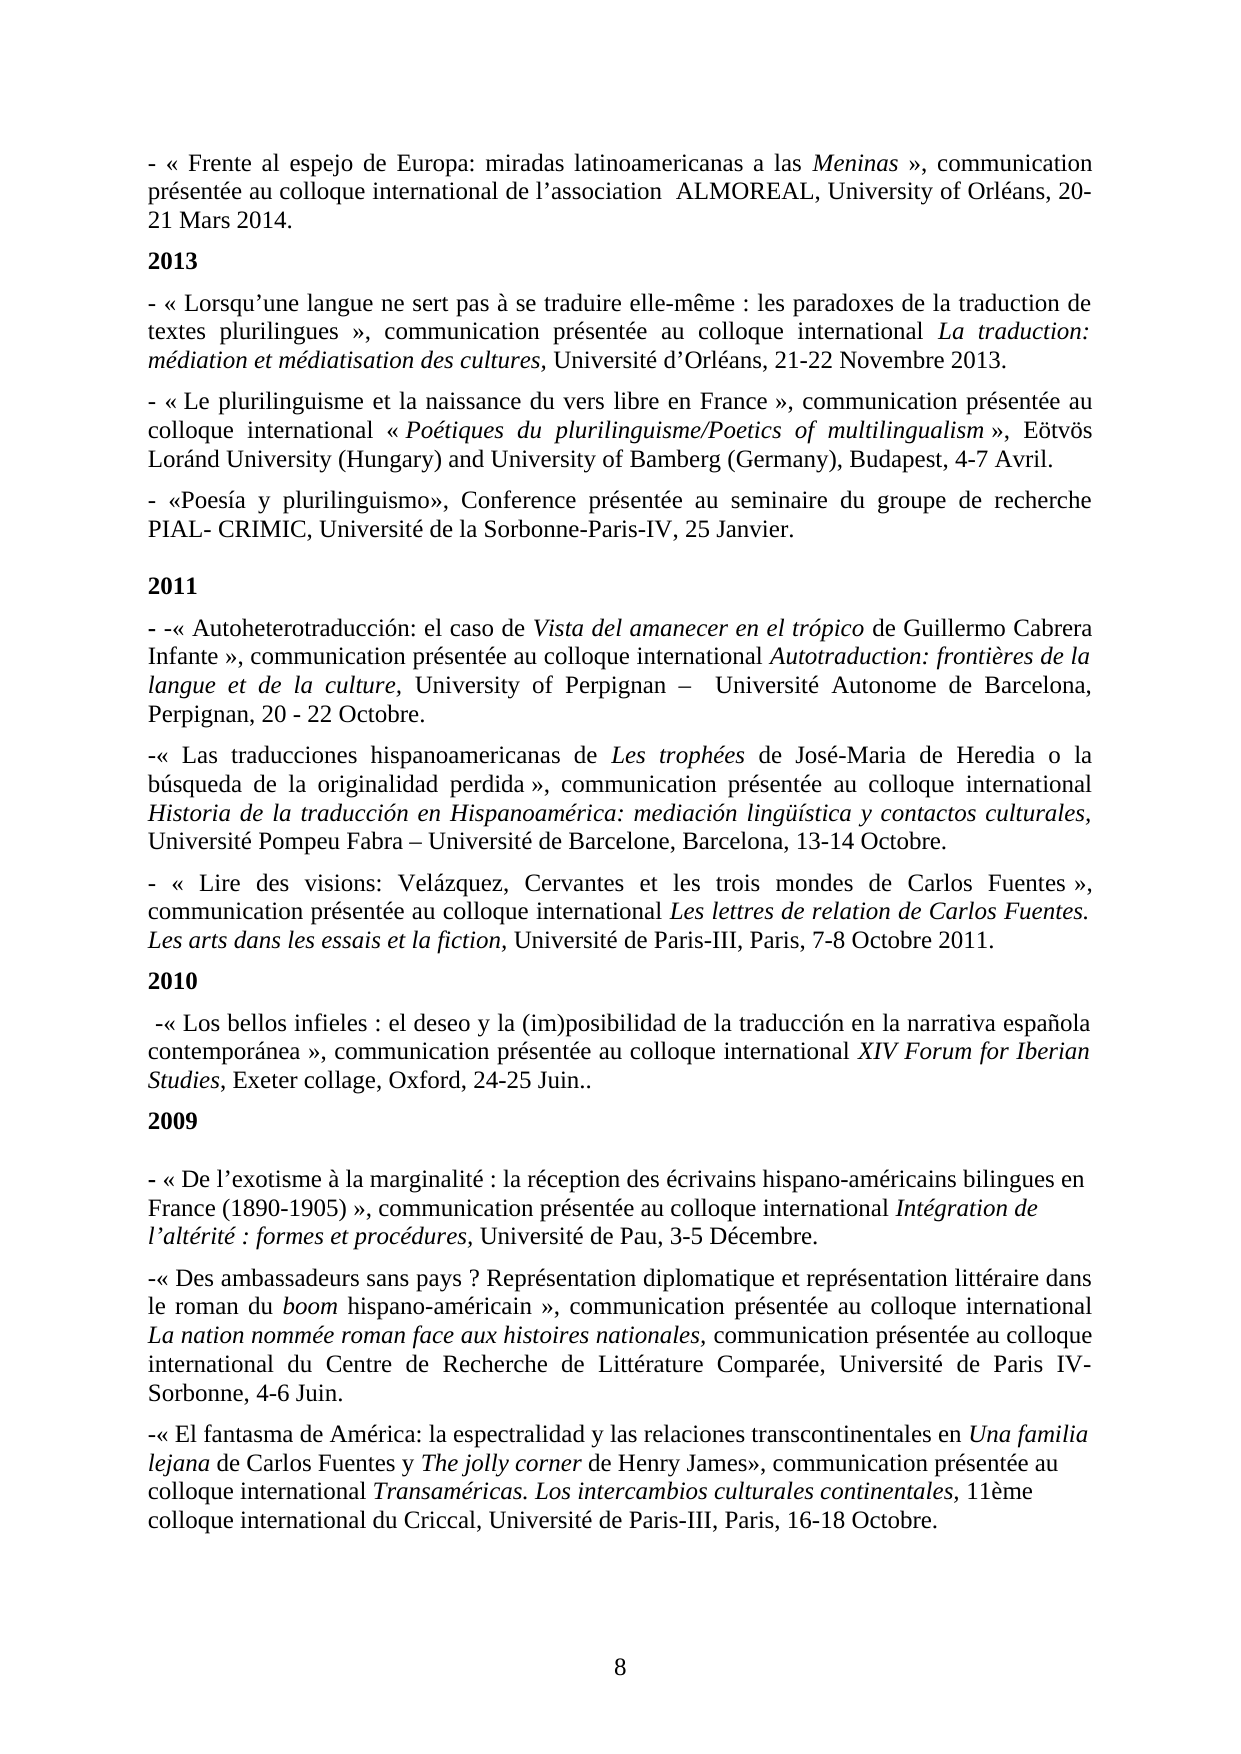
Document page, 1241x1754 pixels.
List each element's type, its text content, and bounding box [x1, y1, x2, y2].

text -« El fantasma de América: la espectralidad y las relaciones transcontinentales en Una familia lejana de Carlos Fuentes y The jolly corner de Henry James», communication présentée au colloque international Transaméricas. Los intercambios culturales continentales, 11ème colloque international du Criccal, Université de Paris-III, Paris, 16-18 Octobre. [148, 1419, 1093, 1534]
text - « Le plurilinguisme et la naissance du vers libre en France », communication présentée au colloque international « Poétiques du plurilinguisme/Poetics of multilingualism », Eötvös Loránd University (Hungary) and University of Bamberg (Germany), Budapest, 4-7 Avril. [148, 386, 1093, 473]
text - «Poesía y plurilinguismo», Conference présentée au seminaire du groupe de recherche PIAL- CRIMIC, Université de la Sorbonne-Paris-IV, 25 Janvier. [148, 485, 1093, 543]
text - « Frente al espejo de Europa: miradas latinoamericanas a las Meninas », communication présentée au colloque international de l’association ALMOREAL, University of Orléans, 20-21 Mars 2014. [148, 148, 1093, 234]
text -« Las traducciones hispanoamericanas de Les trophées de José-Maria de Heredia o la búsqueda de la originalidad perdida », communication présentée au colloque international Historia de la traducción en Hispanoamérica: mediación lingüística y contactos culturales, Université Pompeu Fabra – Université de Barcelone, Barcelona, 13-14 Octobre. [148, 740, 1093, 855]
text 2011 [148, 571, 1093, 600]
text 2010 [148, 966, 1093, 995]
text -« Des ambassadeurs sans pays ? Représentation diplomatique et représentation littéraire dans le roman du boom hispano-américain », communication présentée au colloque international La nation nommée roman face aux histoires nationales, communication présentée au colloque international du Centre de Recherche de Littérature Comparée, Université de Paris IV-Sorbonne, 4-6 Juin. [148, 1263, 1093, 1406]
text 2013 [148, 246, 1093, 275]
text 2009 [148, 1106, 1093, 1135]
text - « Lire des visions: Velázquez, Cervantes et les trois mondes de Carlos Fuentes », communication présentée au colloque international Les lettres de relation de Carlos Fuentes. Les arts dans les essais et la fiction, Université de Paris-III, Paris, 7-8 Octobre 2011. [148, 868, 1093, 954]
text - -« Autoheterotraducción: el caso de Vista del amanecer en el trópico de Guillermo Cabrera Infante », communication présentée au colloque international Autotraduction: frontières de la langue et de la culture, University of Perpignan – Université Autonome de Barcelona, Perpignan, 20 - 22 Octobre. [148, 613, 1093, 728]
text - « De l’exotisme à la marginalité : la réception des écrivains hispano-américains bilingues en France (1890-1905) », communication présentée au colloque international Intégration de l’altérité : formes et procédures, Université de Pau, 3-5 Décembre. [148, 1164, 1093, 1250]
text -« Los bellos infieles : el deseo y la (im)posibilidad de la traducción en la narrativa española contemporánea », communication présentée au colloque international XIV Forum for Iberian Studies, Exeter collage, Oxford, 24-25 Juin.. [148, 1008, 1093, 1094]
text - « Lorsqu’une langue ne sert pas à se traduire elle-même : les paradoxes de la traduction de textes plurilingues », communication présentée au colloque international La traduction: médiation et médiatisation des cultures, Université d’Orléans, 21-22 Novembre 2013. [148, 288, 1093, 374]
